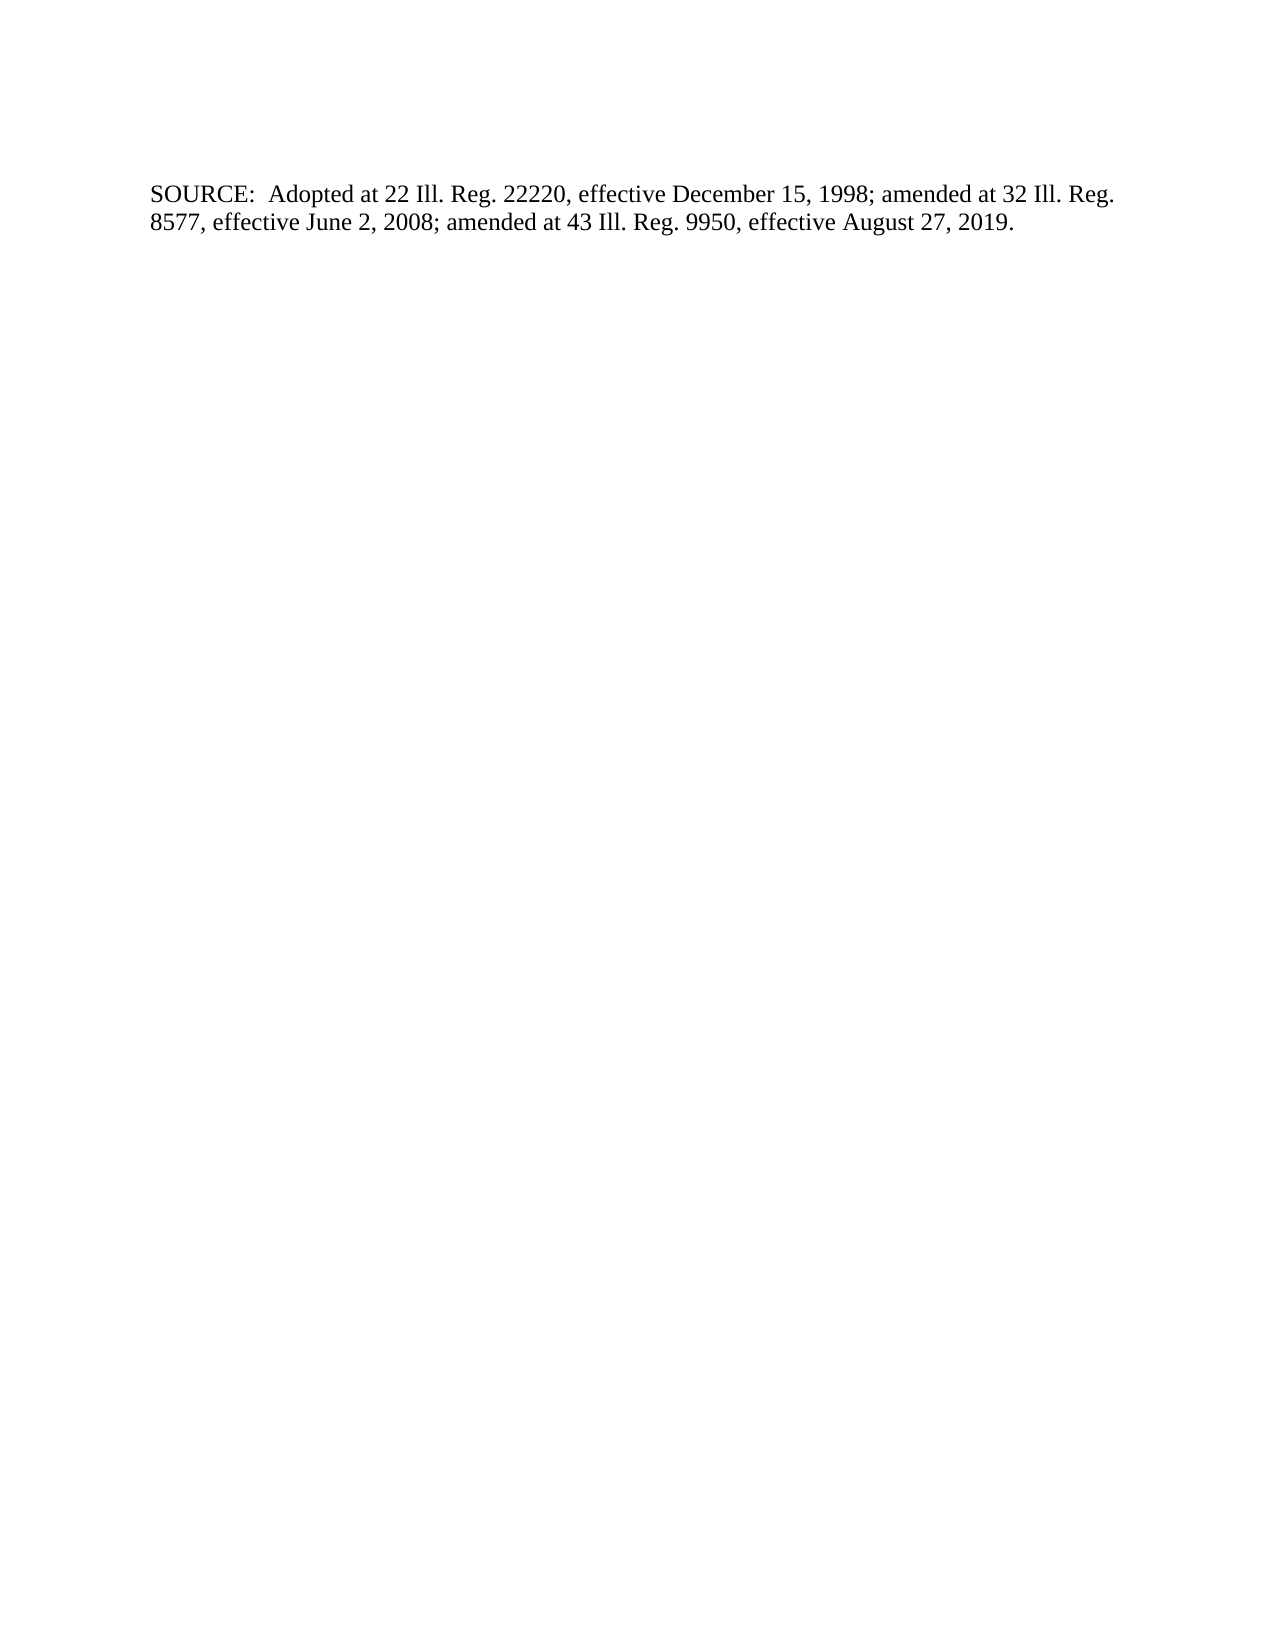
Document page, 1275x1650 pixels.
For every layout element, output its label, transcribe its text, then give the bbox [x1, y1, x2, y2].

text SOURCE: Adopted at 22 Ill. Reg. 22220, effective December 15, 1998; amended at 32 Ill. Reg. 8577, effective June 2, 2008; amended at 43 Ill. Reg. 9950, effective August 27, 2019. [150, 179, 1125, 236]
